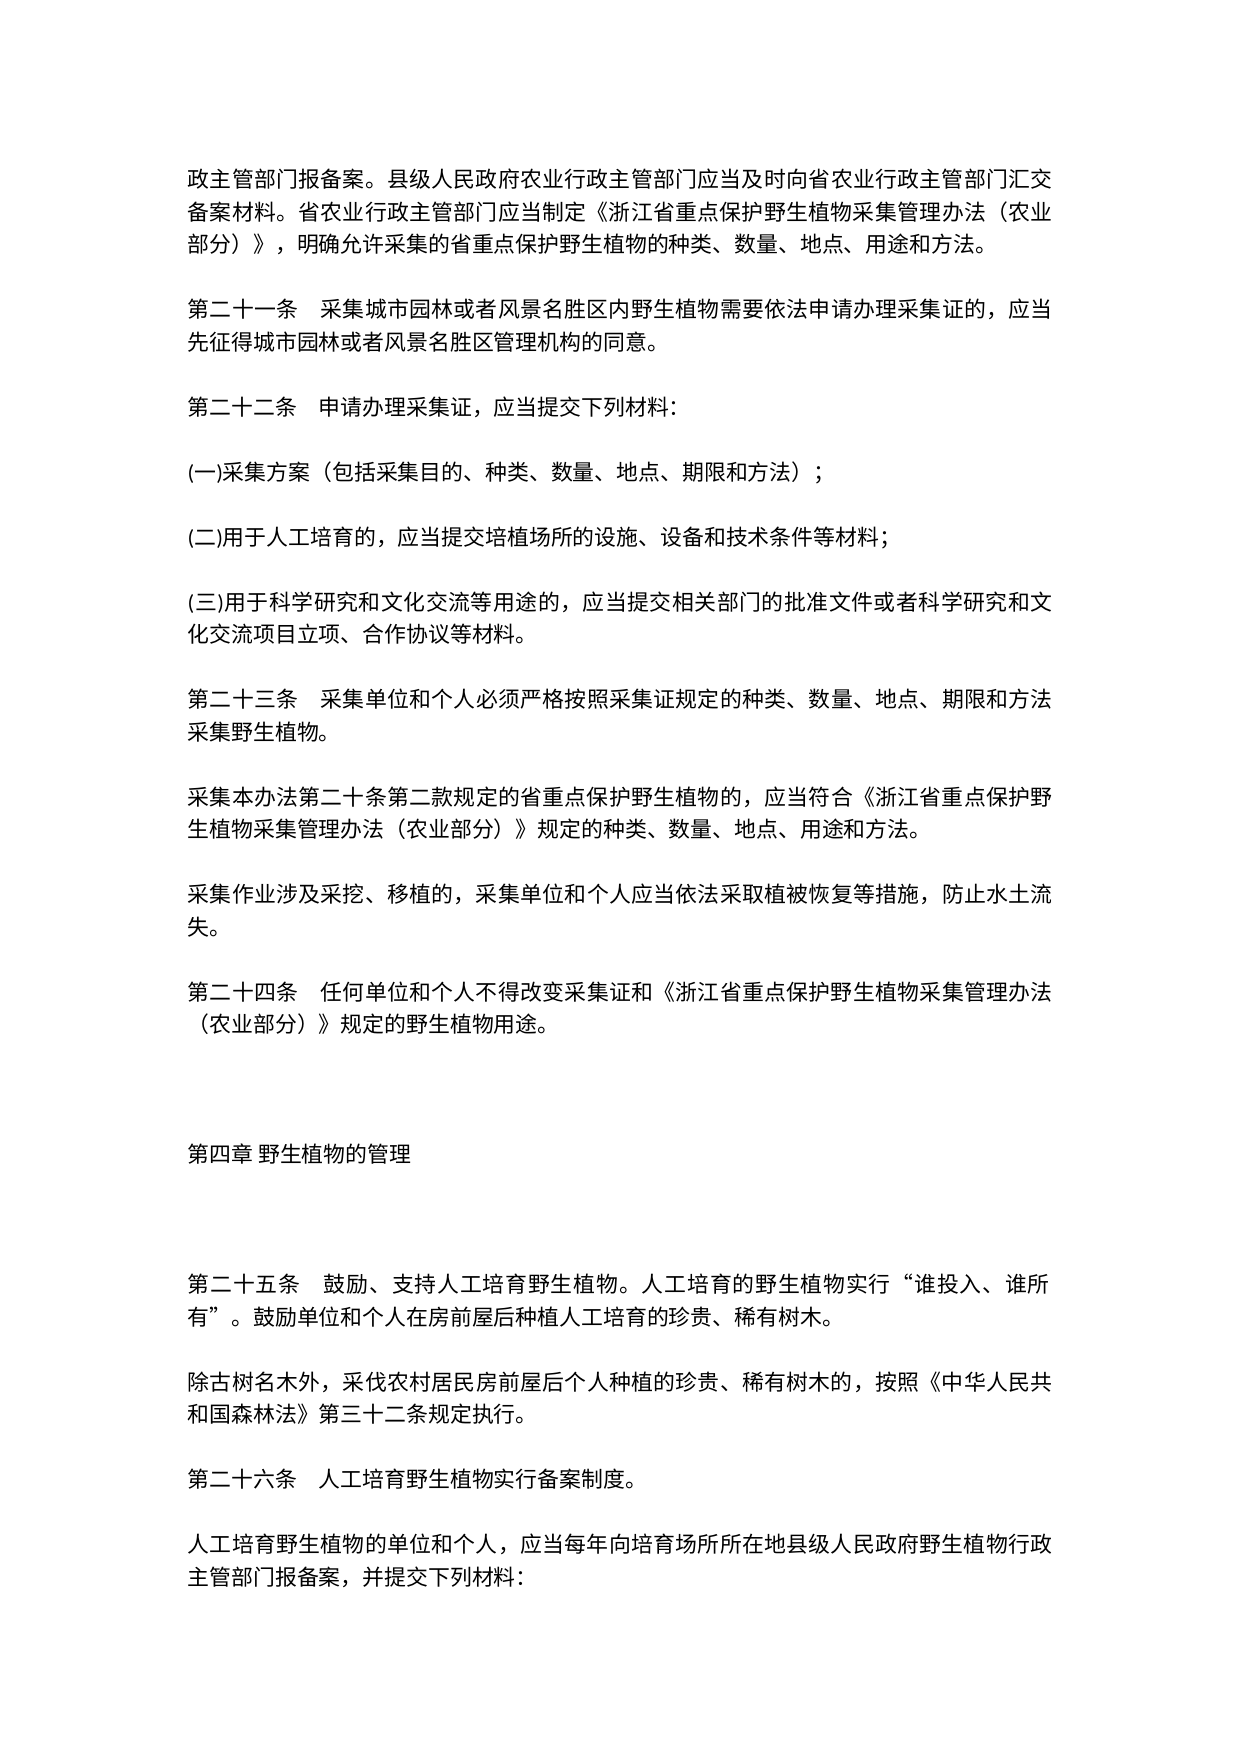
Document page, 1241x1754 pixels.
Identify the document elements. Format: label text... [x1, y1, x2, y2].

text (一)采集方案（包括采集目的、种类、数量、地点、期限和方法）； [187, 454, 1053, 487]
text 除古树名木外，采伐农村居民房前屋后个人种植的珍贵、稀有树木的，按照《中华人民共和国森林法》第三十二条规定执行。 [187, 1364, 1053, 1429]
text 第二十二条 申请办理采集证，应当提交下列材料： [187, 389, 1053, 422]
text 第二十四条 任何单位和个人不得改变采集证和《浙江省重点保护野生植物采集管理办法（农业部分）》规定的野生植物用途。 [187, 974, 1053, 1039]
text 采集作业涉及采挖、移植的，采集单位和个人应当依法采取植被恢复等措施，防止水土流失。 [187, 877, 1053, 942]
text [187, 162, 1053, 259]
text 第二十五条 鼓励、支持人工培育野生植物。人工培育的野生植物实行“谁投入、谁所有”。鼓励单位和个人在房前屋后种植人工培育的珍贵、稀有树木。 [187, 1267, 1053, 1332]
text (三)用于科学研究和文化交流等用途的，应当提交相关部门的批准文件或者科学研究和文化交流项目立项、合作协议等材料。 [187, 584, 1053, 649]
text 人工培育野生植物的单位和个人，应当每年向培育场所所在地县级人民政府野生植物行政主管部门报备案，并提交下列材料： [187, 1527, 1053, 1592]
text 第二十一条 采集城市园林或者风景名胜区内野生植物需要依法申请办理采集证的，应当先征得城市园林或者风景名胜区管理机构的同意。 [187, 292, 1053, 357]
text 采集本办法第二十条第二款规定的省重点保护野生植物的，应当符合《浙江省重点保护野生植物采集管理办法（农业部分）》规定的种类、数量、地点、用途和方法。 [187, 779, 1053, 844]
text 第二十六条 人工培育野生植物实行备案制度。 [187, 1462, 1053, 1494]
text 第四章 野生植物的管理 [187, 1137, 1053, 1169]
text 第二十三条 采集单位和个人必须严格按照采集证规定的种类、数量、地点、期限和方法采集野生植物。 [187, 682, 1053, 747]
text (二)用于人工培育的，应当提交培植场所的设施、设备和技术条件等材料； [187, 519, 1053, 552]
